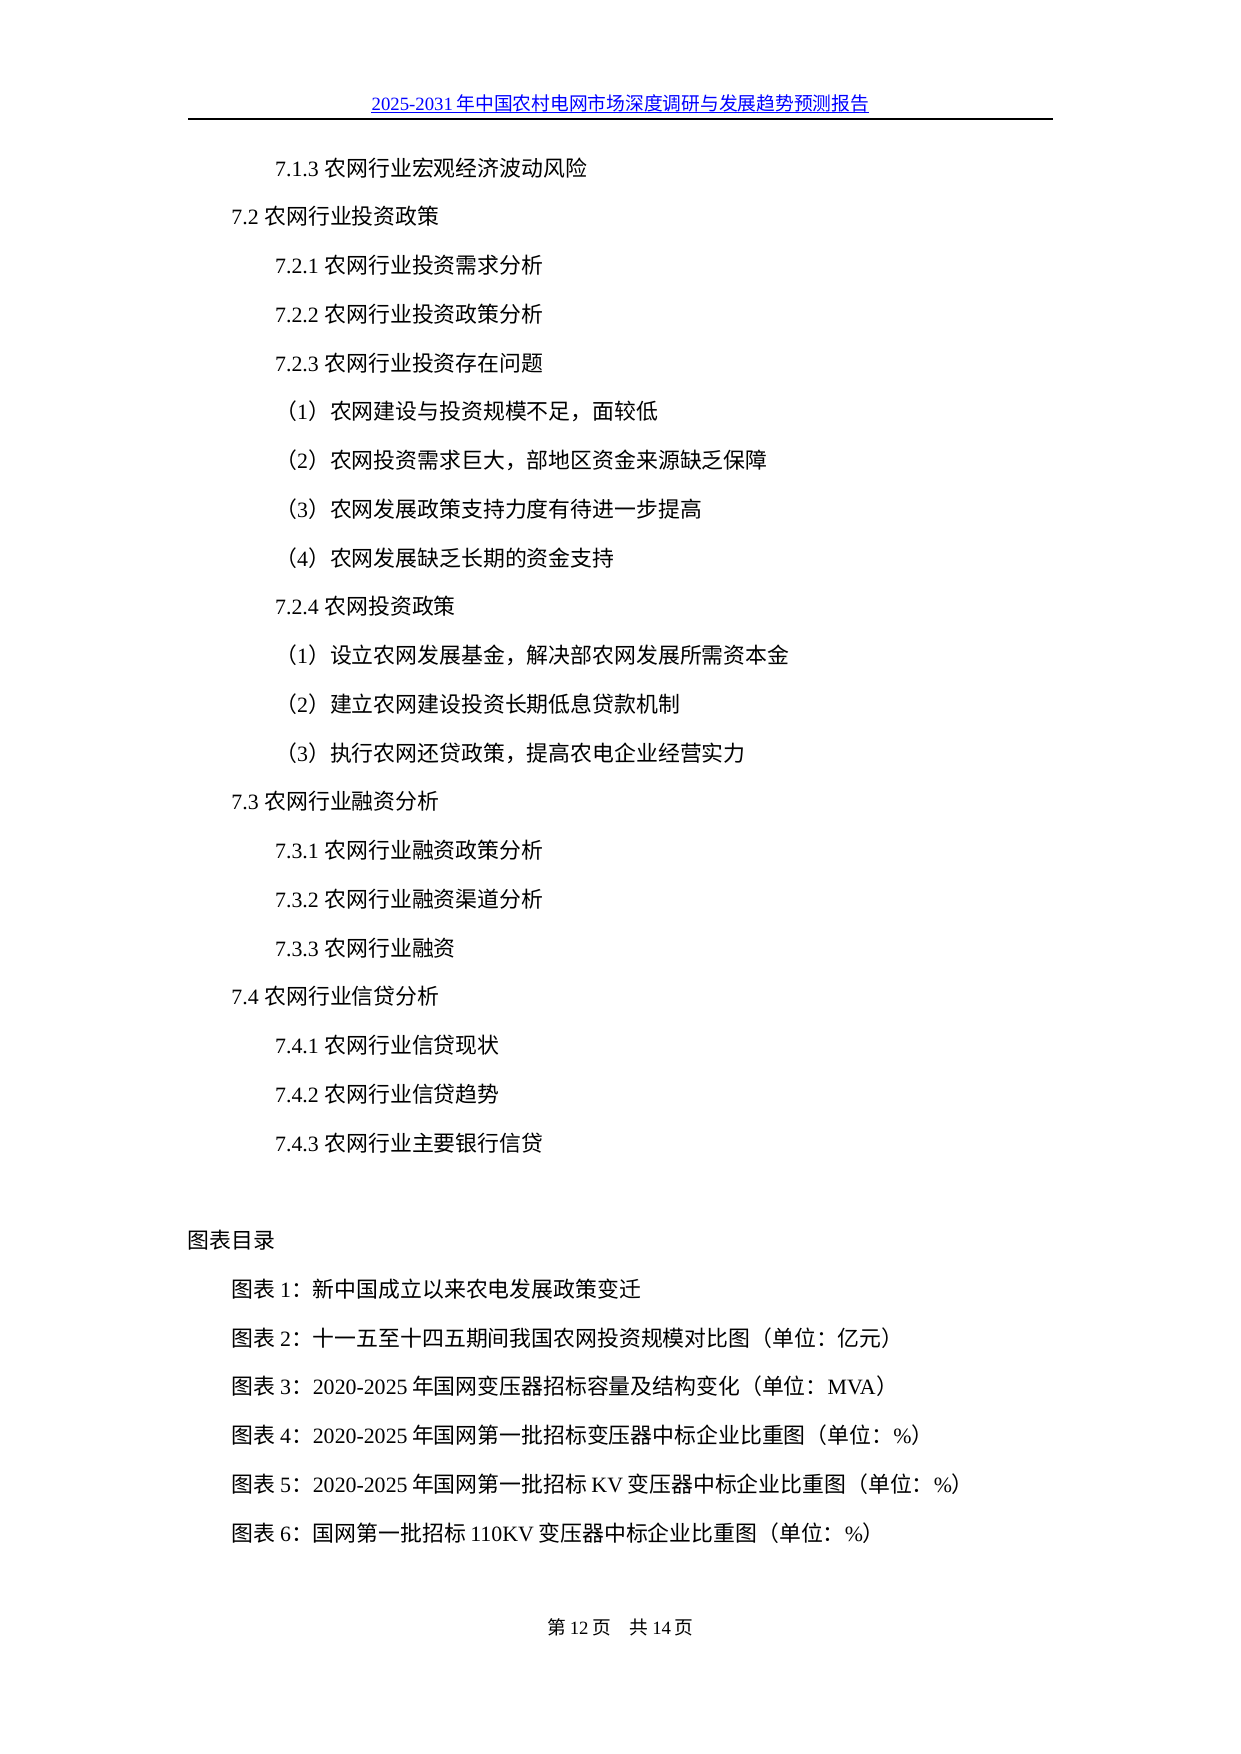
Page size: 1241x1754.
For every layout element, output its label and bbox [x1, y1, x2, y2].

text [187, 150, 1053, 1548]
